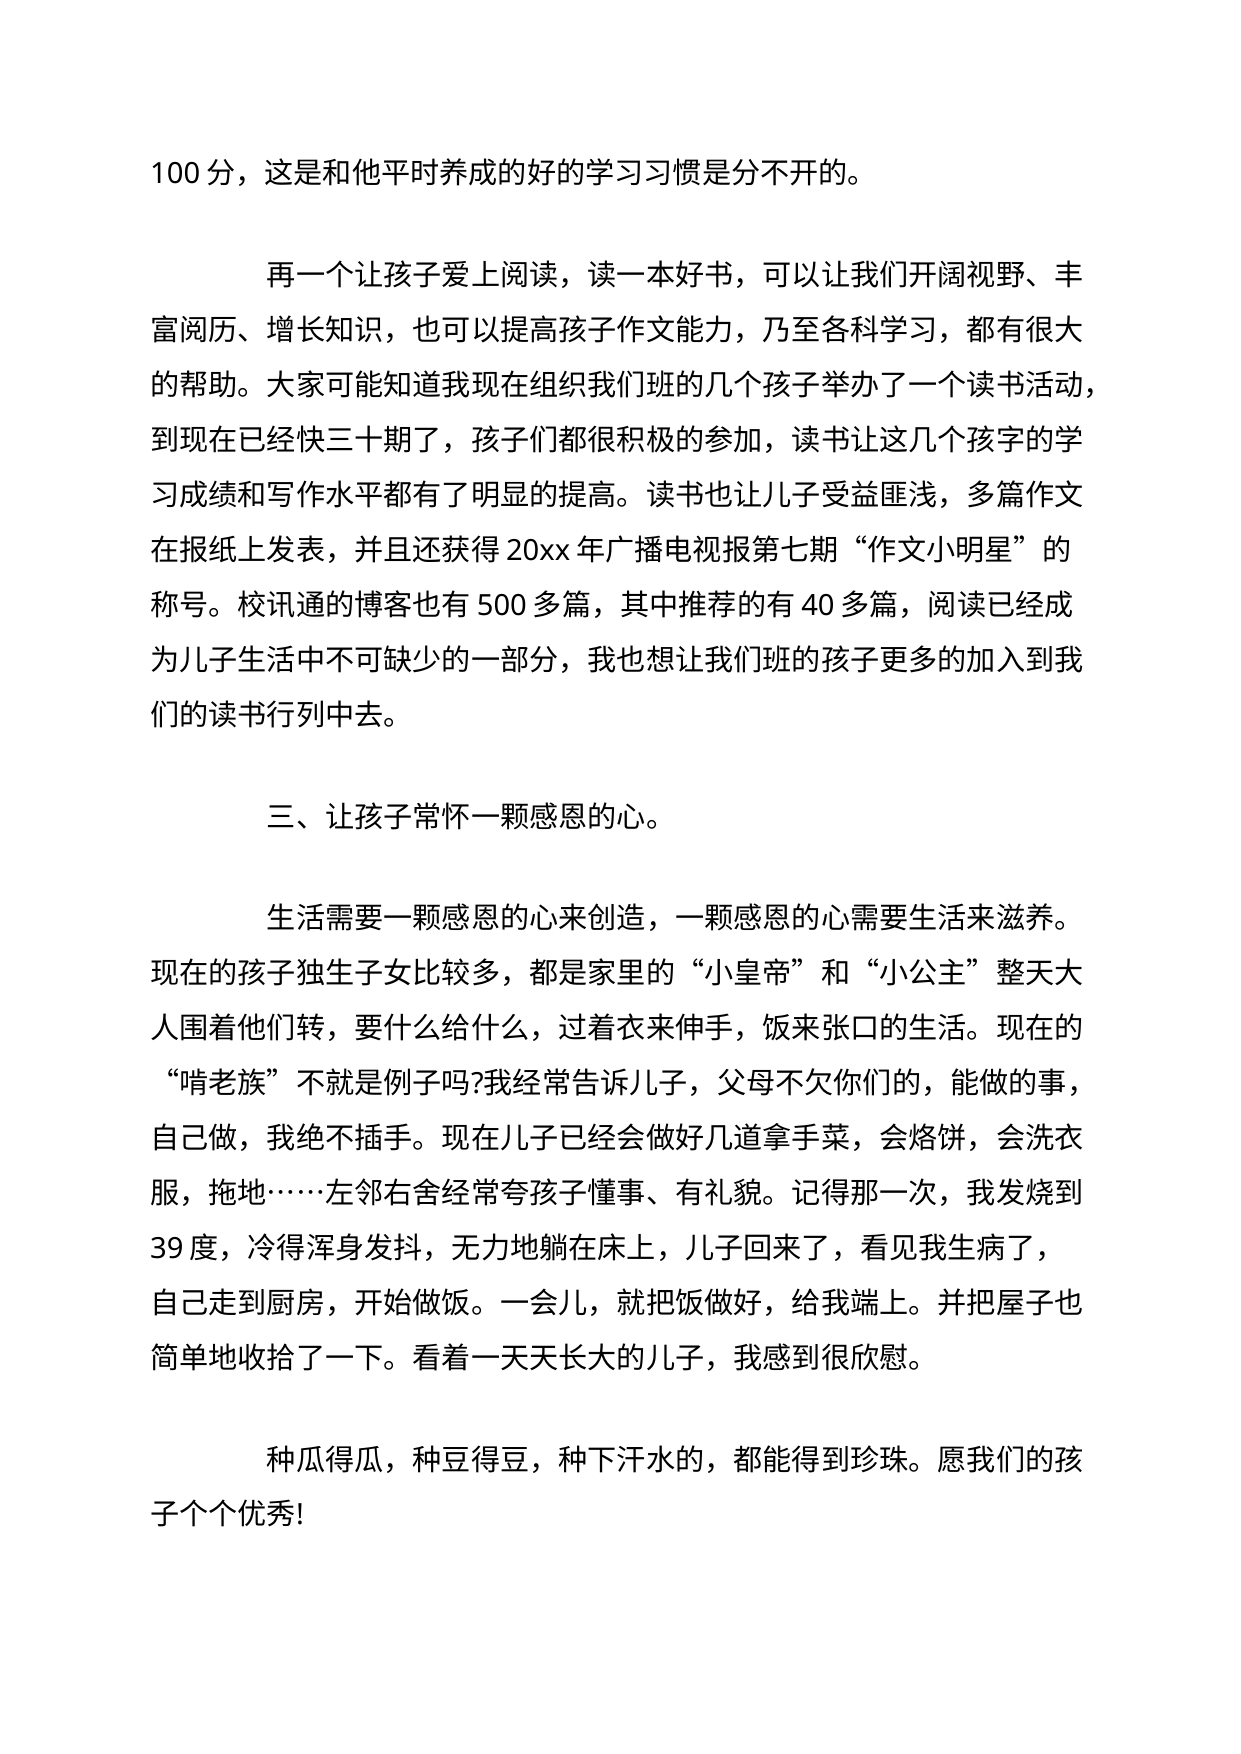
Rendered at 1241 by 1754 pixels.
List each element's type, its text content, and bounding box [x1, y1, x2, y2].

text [150, 150, 1090, 192]
text 种瓜得瓜，种豆得豆，种下汗水的，都能得到珍珠。愿我们的孩子个个优秀! [150, 1436, 1090, 1533]
text 生活需要一颗感恩的心来创造，一颗感恩的心需要生活来滋养。现在的孩子独生子女比较多，都是家里的“小皇帝”和“小公主”整天大人围着他们转，要什么给什么，过着衣来伸手，饭来张口的生活。现在的“啃老族”不就是例子吗?我经常告诉儿子，父母不欠你们的，能做的事，自己做，我绝不插手。现在儿子已经会做好几道拿手菜，会烙饼，会洗衣服，拖地……左邻右舍经常夸孩子懂事、有礼貌。记得那一次，我发烧到39度，冷得浑身发抖，无力地躺在床上，儿子回来了，看见我生病了，自己走到厨房，开始做饭。一会儿，就把饭做好，给我端上。并把屋子也简单地收拾了一下。看着一天天长大的儿子，我感到很欣慰。 [150, 895, 1090, 1377]
text 再一个让孩子爱上阅读，读一本好书，可以让我们开阔视野、丰富阅历、增长知识，也可以提高孩子作文能力，乃至各科学习，都有很大的帮助。大家可能知道我现在组织我们班的几个孩子举办了一个读书活动，到现在已经快三十期了，孩子们都很积极的参加，读书让这几个孩字的学习成绩和写作水平都有了明显的提高。读书也让儿子受益匪浅，多篇作文在报纸上发表，并且还获得20xx年广播电视报第七期“作文小明星”的称号。校讯通的博客也有500多篇，其中推荐的有40多篇，阅读已经成为儿子生活中不可缺少的一部分，我也想让我们班的孩子更多的加入到我们的读书行列中去。 [150, 252, 1090, 734]
text 三、让孩子常怀一颗感恩的心。 [150, 793, 1090, 835]
